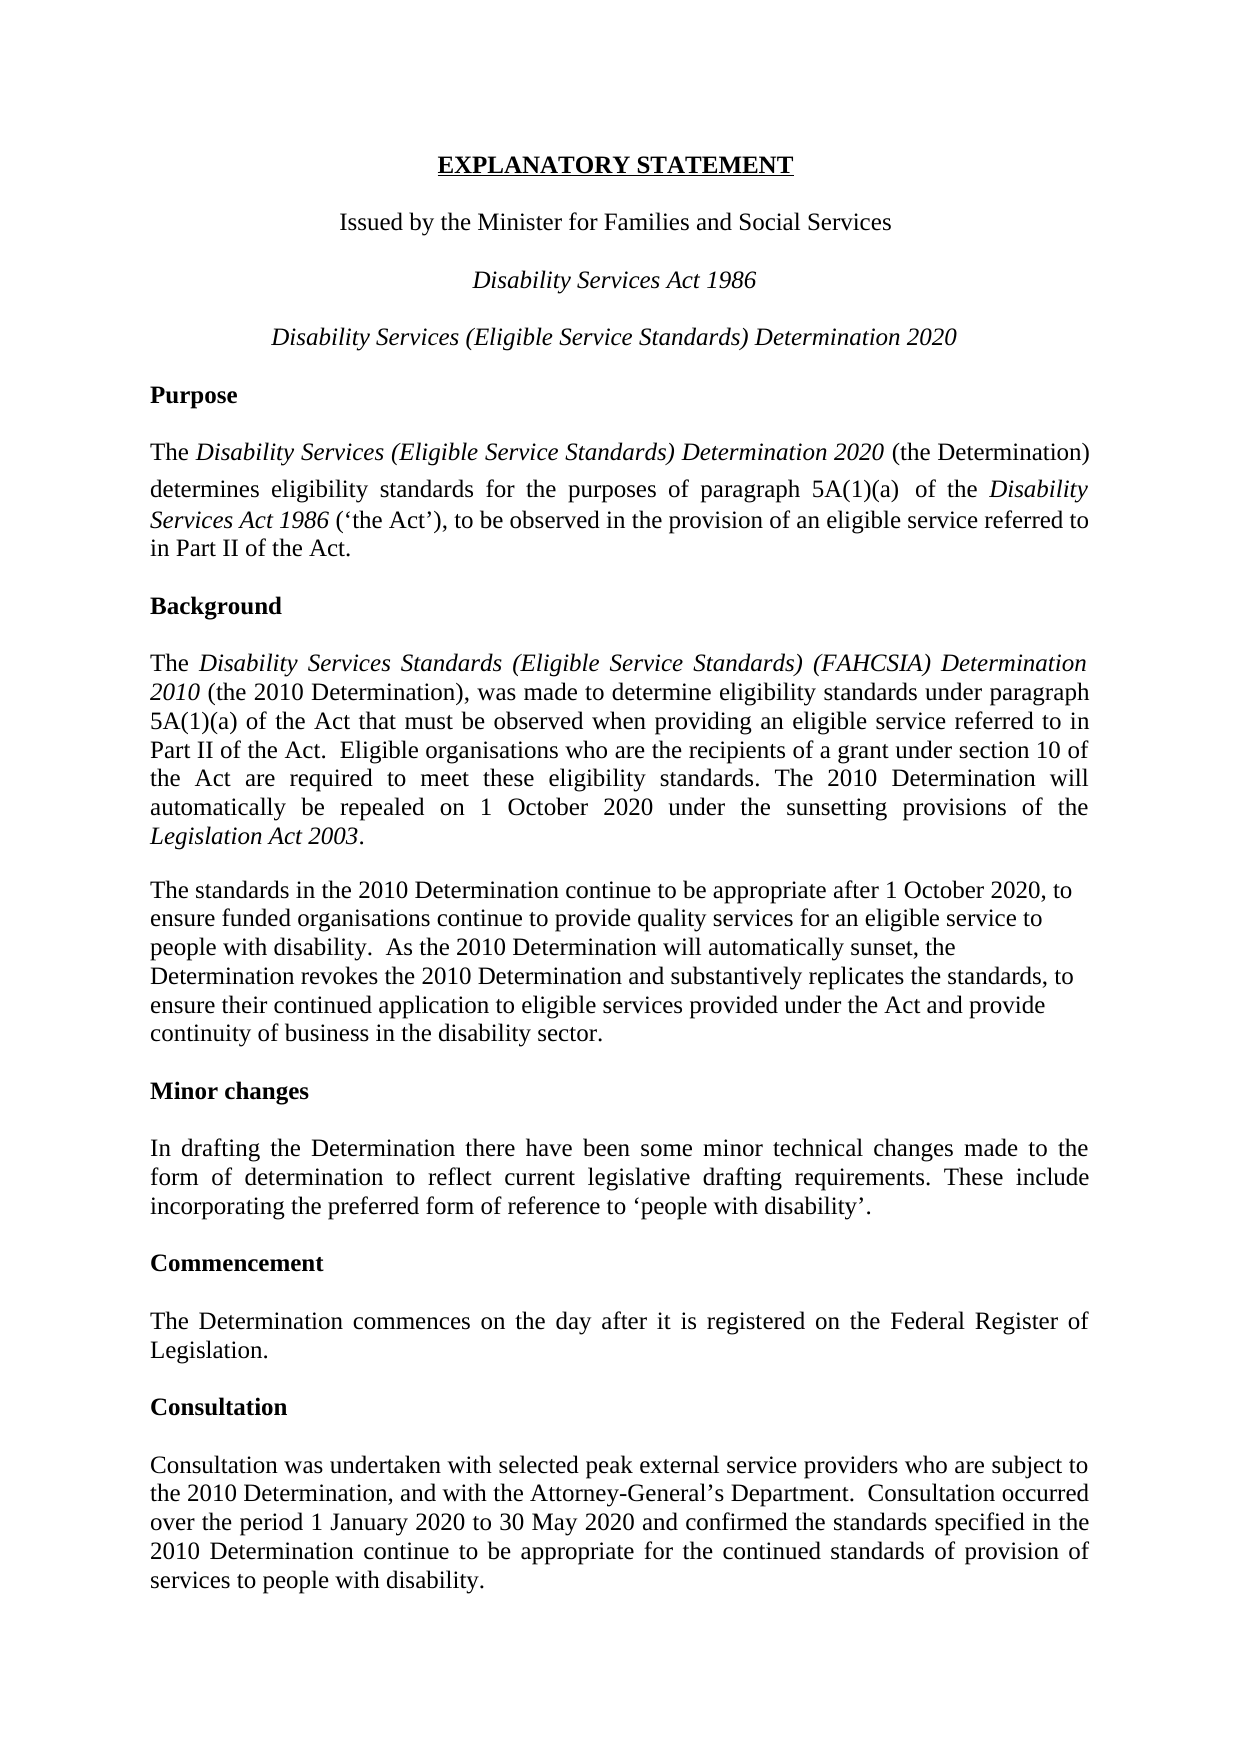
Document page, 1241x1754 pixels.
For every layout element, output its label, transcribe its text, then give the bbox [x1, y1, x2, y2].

text In drafting the Determination there have been some minor technical changes made to the form of determination to reflect current legislative drafting requirements. These include incorporating the preferred form of reference to ‘people with disability’. [150, 1133, 1090, 1220]
text Consultation was undertaken with selected peak external service providers who are subject to the 2010 Determination, and with the Attorney-General’s Department. Consultation occurred over the period 1 January 2020 to 30 May 2020 and confirmed the standards specified in the 2010 Determination continue to be appropriate for the continued standards of provision of services to people with disability. [150, 1450, 1090, 1593]
text Issued by the Minister for Families and Social Services [150, 207, 1081, 236]
text Commencement [150, 1248, 1090, 1277]
text Background [150, 591, 1090, 620]
text Disability Services Act 1986 [150, 265, 1081, 294]
text The standards in the 2010 Determination continue to be appropriate after 1 October 2020, to ensure funded organisations continue to provide quality services for an eligible service to people with disability. As the 2010 Determination will automatically sunset, the Determination revokes the 2010 Determination and substantively replicates the standards, to ensure their continued application to eligible services provided under the Act and provide continuity of business in the disability sector. [150, 875, 1090, 1047]
text The Disability Services Standards (Eligible Service Standards) (FAHCSIA) Determination 2010 (the 2010 Determination), was made to determine eligibility standards under paragraph 5A(1)(a) of the Act that must be observed when providing an eligible service referred to in Part II of the Act. Eligible organisations who are the recipients of a grant under section 10 of the Act are required to meet these eligibility standards. The 2010 Determination will automatically be repealed on 1 October 2020 under the sunsetting provisions of the Legislation Act 2003. [150, 648, 1090, 850]
text Minor changes [150, 1076, 1090, 1105]
text The Disability Services (Eligible Service Standards) Determination 2020 (the Determination) determines eligibility standards for the purposes of paragraph 5A(1)(a) of the Disability Services Act 1986 (‘the Act’), to be observed in the provision of an eligible service referred to in Part II of the Act. [150, 437, 1090, 562]
text Purpose [150, 380, 1081, 409]
text Consultation [150, 1392, 1090, 1421]
text Disability Services (Eligible Service Standards) Determination 2020 [150, 322, 1081, 351]
text The Determination commences on the day after it is registered on the Federal Register of Legislation. [150, 1306, 1090, 1363]
text EXPLANATORY STATEMENT [150, 150, 1081, 179]
